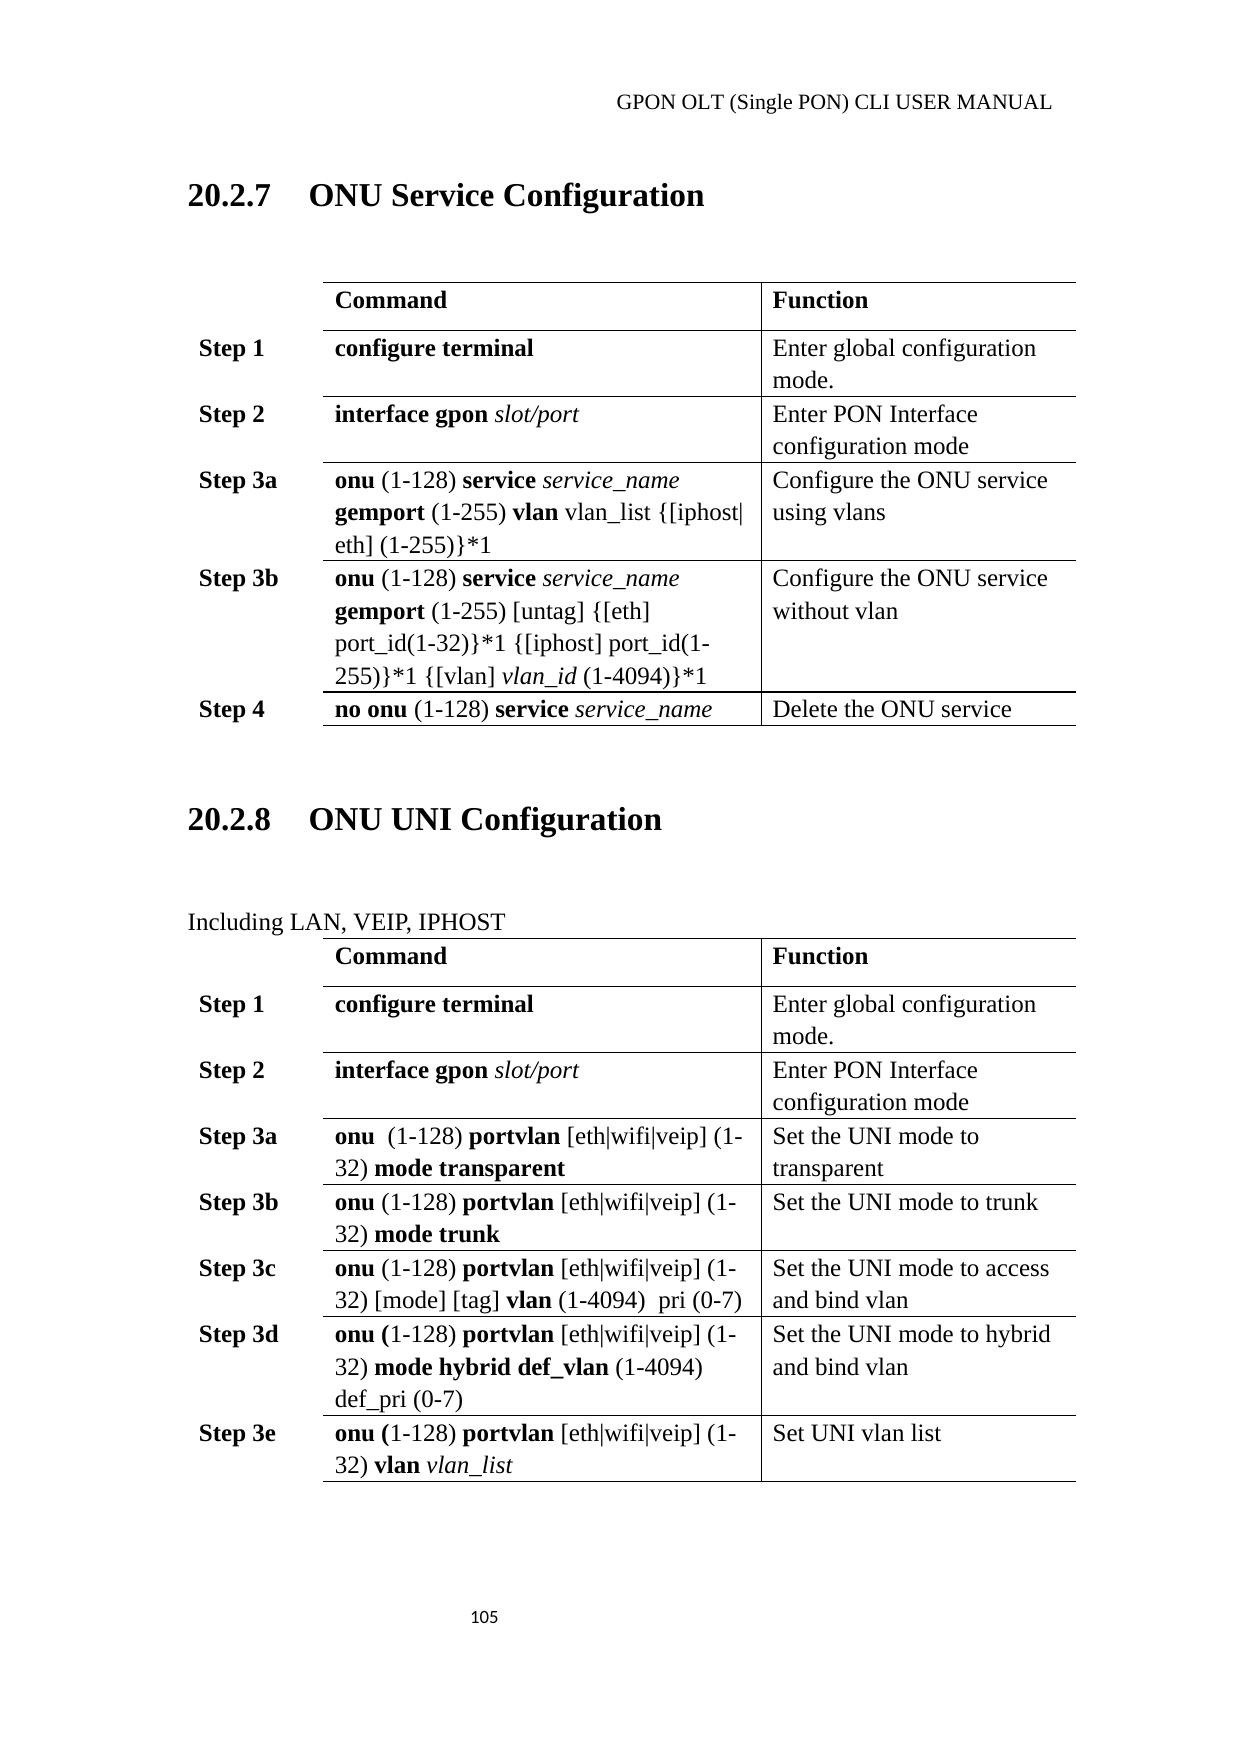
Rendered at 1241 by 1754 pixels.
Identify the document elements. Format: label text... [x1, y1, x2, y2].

subtitle ONU Service Configuration [187, 162, 1053, 227]
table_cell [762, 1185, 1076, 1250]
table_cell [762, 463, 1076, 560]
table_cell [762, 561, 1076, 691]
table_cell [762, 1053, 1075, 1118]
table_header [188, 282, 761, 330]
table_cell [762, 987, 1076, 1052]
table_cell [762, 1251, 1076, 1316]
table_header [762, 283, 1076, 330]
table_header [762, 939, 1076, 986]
text Including LAN, VEIP, IPHOST [187, 906, 1053, 938]
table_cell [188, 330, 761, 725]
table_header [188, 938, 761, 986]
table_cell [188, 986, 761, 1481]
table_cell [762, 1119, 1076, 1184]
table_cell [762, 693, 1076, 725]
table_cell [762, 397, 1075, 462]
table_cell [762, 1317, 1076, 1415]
subtitle ONU UNI Configuration [187, 786, 1053, 851]
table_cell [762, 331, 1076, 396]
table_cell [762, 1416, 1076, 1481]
